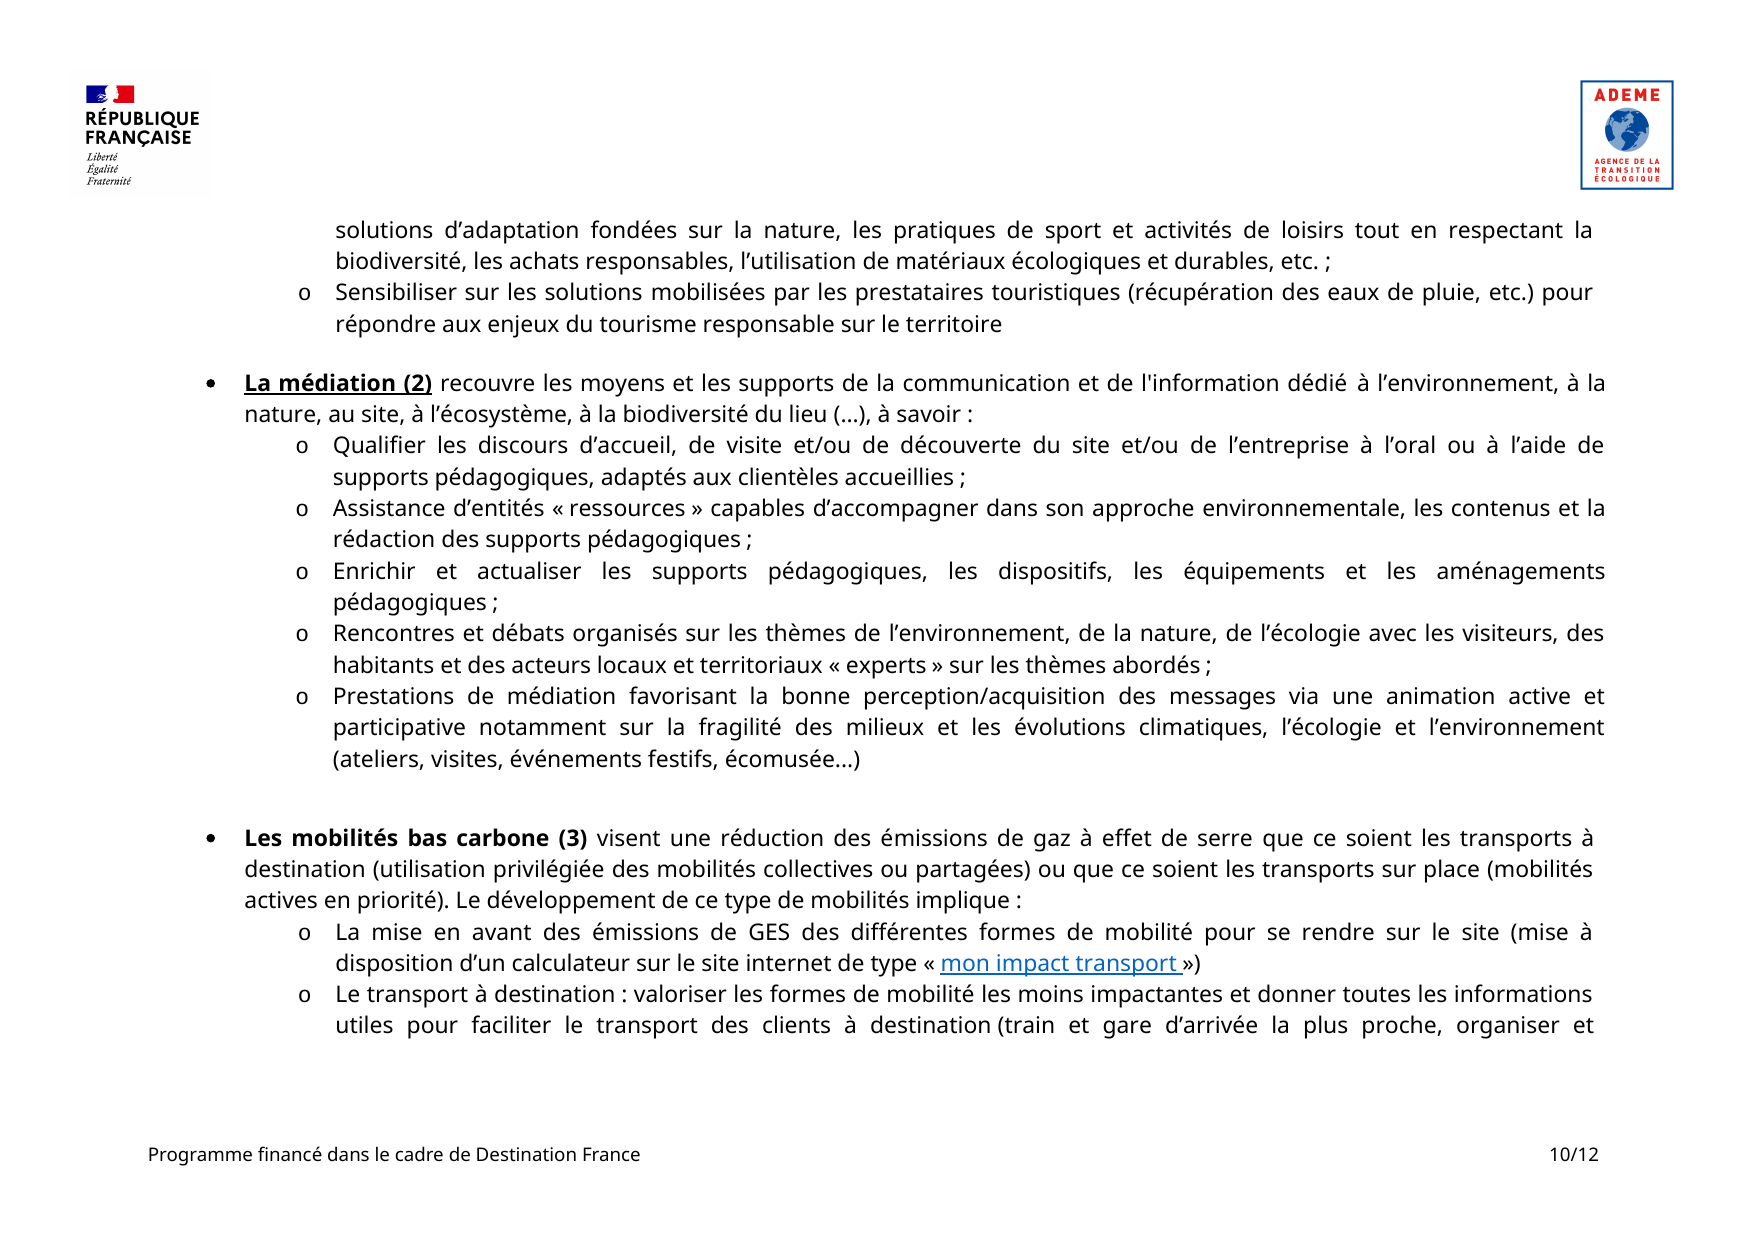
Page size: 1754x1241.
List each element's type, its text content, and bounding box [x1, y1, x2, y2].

picture [1568, 69, 1682, 198]
list La médiation (2) recouvre les moyens et les supports de la communication et de l'information dédié à l’environnement, à la nature, au site, à l’écosystème, à la biodiversité du lieu (…), à savoir : [207, 367, 1606, 429]
list Prestations de médiation favorisant la bonne perception/acquisition des messages via une animation active et participative notamment sur la fragilité des milieux et les évolutions climatiques, l’écologie et l’environnement (ateliers, visites, événements festifs, écomusée...) [295, 680, 1606, 774]
list Assistance d’entités « ressources » capables d’accompagner dans son approche environnementale, les contenus et la rédaction des supports pédagogiques ; [295, 492, 1606, 555]
list Sensibiliser sur les solutions mobilisées par les prestataires touristiques (récupération des eaux de pluie, etc.) pour répondre aux enjeux du tourisme responsable sur le territoire [298, 276, 1595, 339]
list Enrichir et actualiser les supports pédagogiques, les dispositifs, les équipements et les aménagements pédagogiques ; [295, 555, 1606, 617]
list Les mobilités bas carbone (3) visent une réduction des émissions de gaz à effet de serre que ce soient les transports à destination (utilisation privilégiée des mobilités collectives ou partagées) ou que ce soient les transports sur place (mobilités actives en priorité). Le développement de ce type de mobilités implique : [207, 822, 1594, 915]
list Rencontres et débats organisés sur les thèmes de l’environnement, de la nature, de l’écologie avec les visiteurs, des habitants et des acteurs locaux et territoriaux « experts » sur les thèmes abordés ; [295, 617, 1606, 680]
picture [69, 69, 213, 198]
list La mise en avant des émissions de GES des différentes formes de mobilité pour se rendre sur le site (mise à disposition d’un calculateur sur le site internet de type « mon impact transport ») [298, 915, 1594, 978]
list Qualifier les discours d’accueil, de visite et/ou de découverte du site et/ou de l’entreprise à l’oral ou à l’aide de supports pédagogiques, adaptés aux clientèles accueillies ; [295, 429, 1606, 492]
